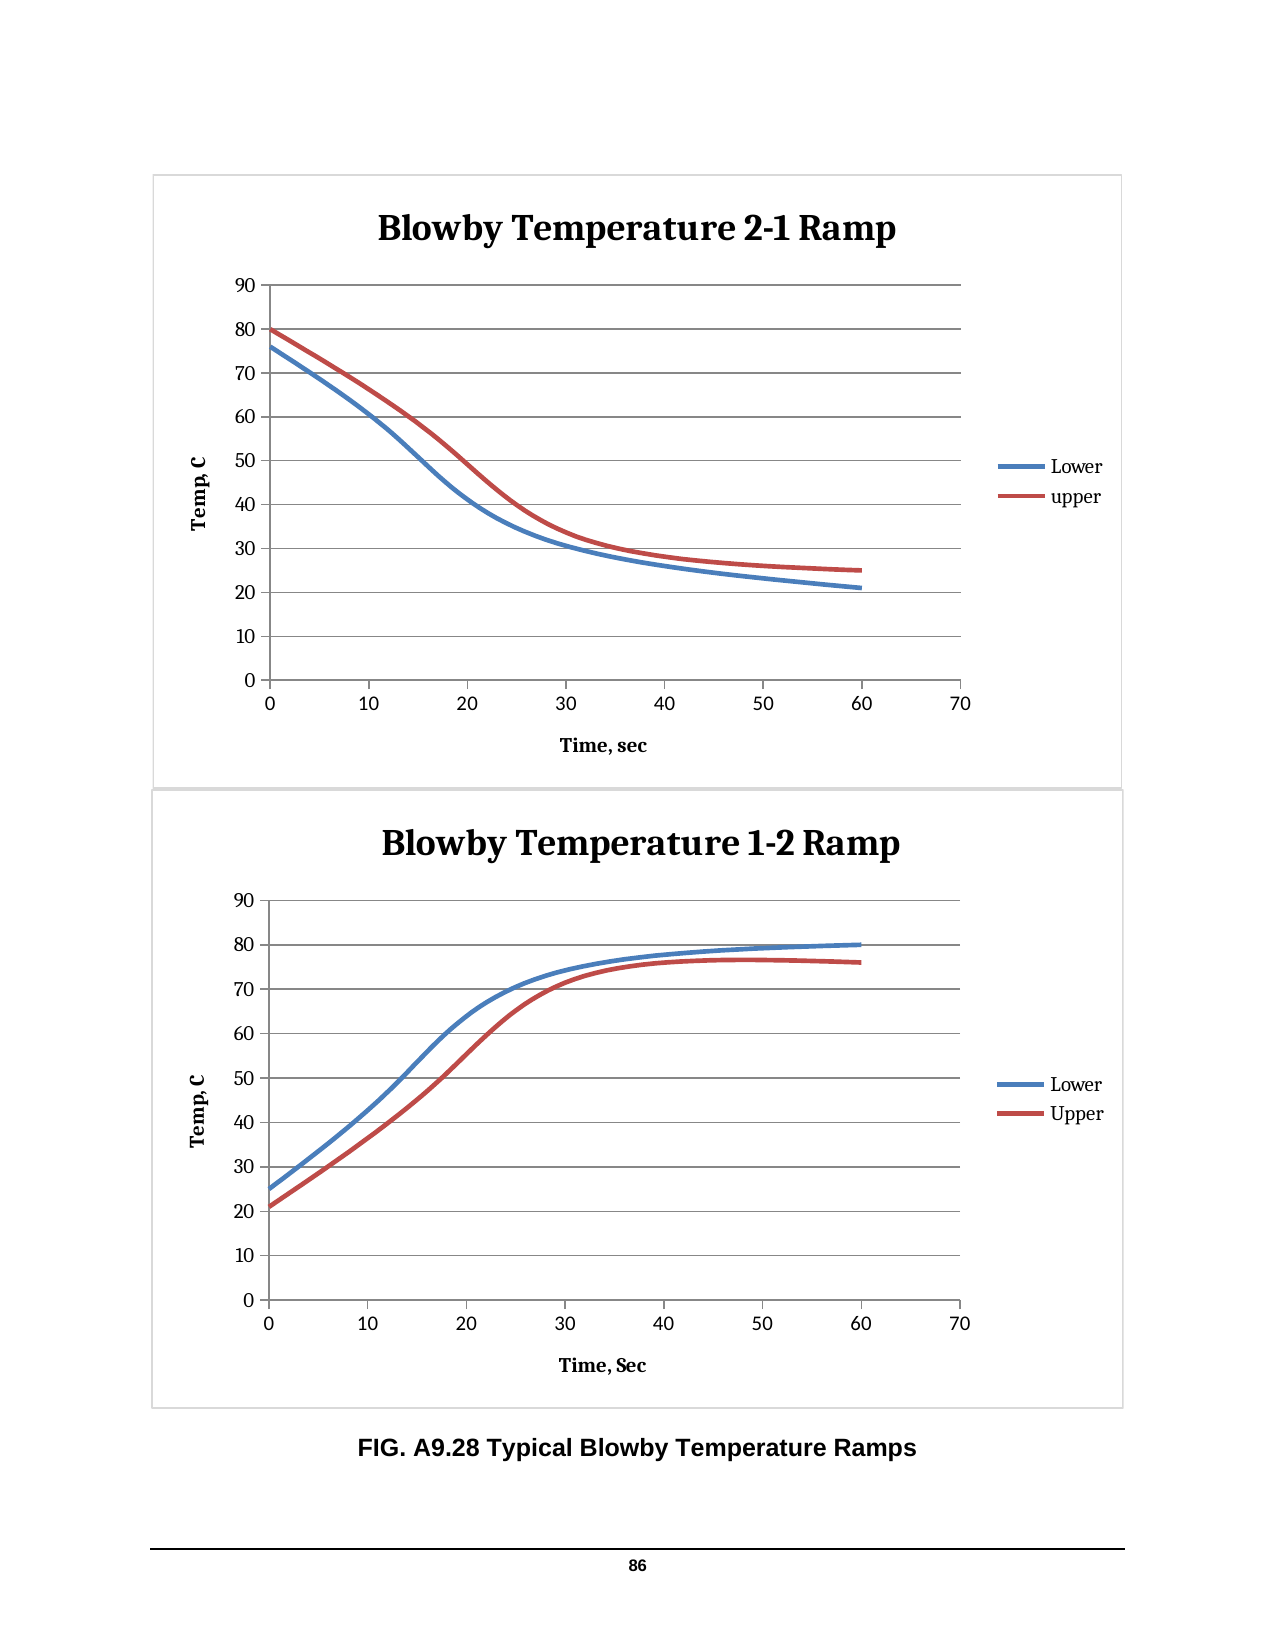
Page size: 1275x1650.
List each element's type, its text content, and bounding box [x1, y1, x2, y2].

text FIG. A9.28 Typical Blowby Temperature Ramps [150, 1433, 1125, 1462]
